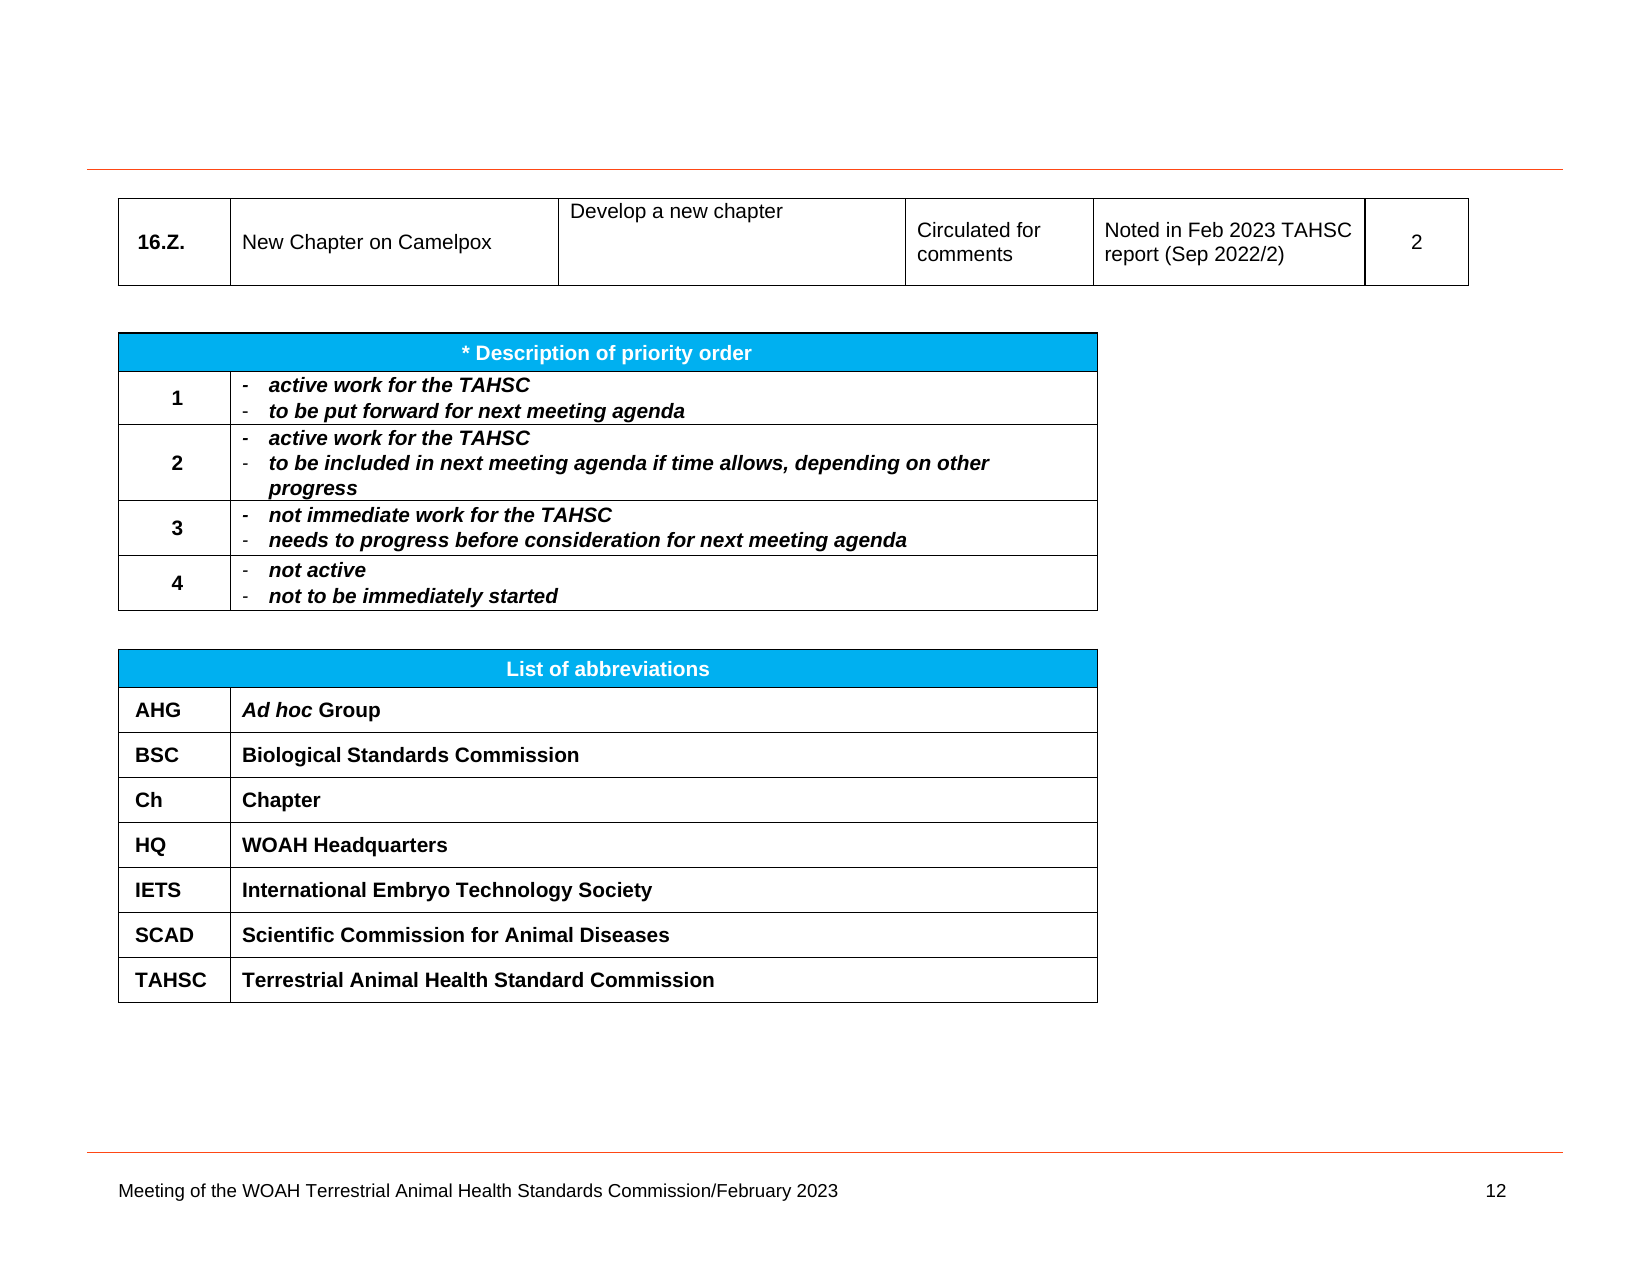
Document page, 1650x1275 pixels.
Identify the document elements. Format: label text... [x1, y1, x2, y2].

table_cell Terrestrial Animal Health Standard Commission [231, 958, 1097, 1002]
table_cell 4 [119, 556, 230, 610]
table_cell Ch [119, 778, 230, 822]
table_cell Ad hoc Group [231, 688, 1097, 732]
table_cell 1 [119, 372, 230, 424]
table_cell IETS [119, 868, 230, 912]
table_cell 16.Z. [119, 199, 230, 284]
table_cell WOAH Headquarters [231, 823, 1097, 867]
table_cell not immediate work for the TAHSC needs to progress before consideration for next meeting agenda [231, 501, 1097, 554]
table_cell HQ [119, 823, 230, 867]
table_cell TAHSC [119, 958, 230, 1002]
table_cell SCAD [119, 913, 230, 957]
table_cell not active not to be immediately started [231, 556, 1097, 610]
table_cell Scientific Commission for Animal Diseases [231, 913, 1097, 957]
table_cell Noted in Feb 2023 TAHSC report (Sep 2022/2) [1094, 199, 1364, 284]
table_cell Chapter [231, 778, 1097, 822]
table_cell Circulated for comments [906, 199, 1093, 284]
table_header * Description of priority order [119, 334, 1097, 371]
table_header List of abbreviations [119, 650, 1097, 687]
table_cell BSC [119, 733, 230, 777]
table_cell AHG [119, 688, 230, 732]
table_cell New Chapter on Camelpox [231, 199, 558, 284]
table_cell Develop a new chapter [559, 199, 905, 284]
table_cell 3 [119, 501, 230, 554]
table_cell 2 [1366, 199, 1468, 284]
table_cell active work for the TAHSC to be put forward for next meeting agenda [231, 372, 1097, 424]
table_cell 2 [119, 425, 230, 500]
table_cell active work for the TAHSC to be included in next meeting agenda if time allows, depending on other progress [231, 425, 1097, 500]
table_cell Biological Standards Commission [231, 733, 1097, 777]
table_cell International Embryo Technology Society [231, 868, 1097, 912]
